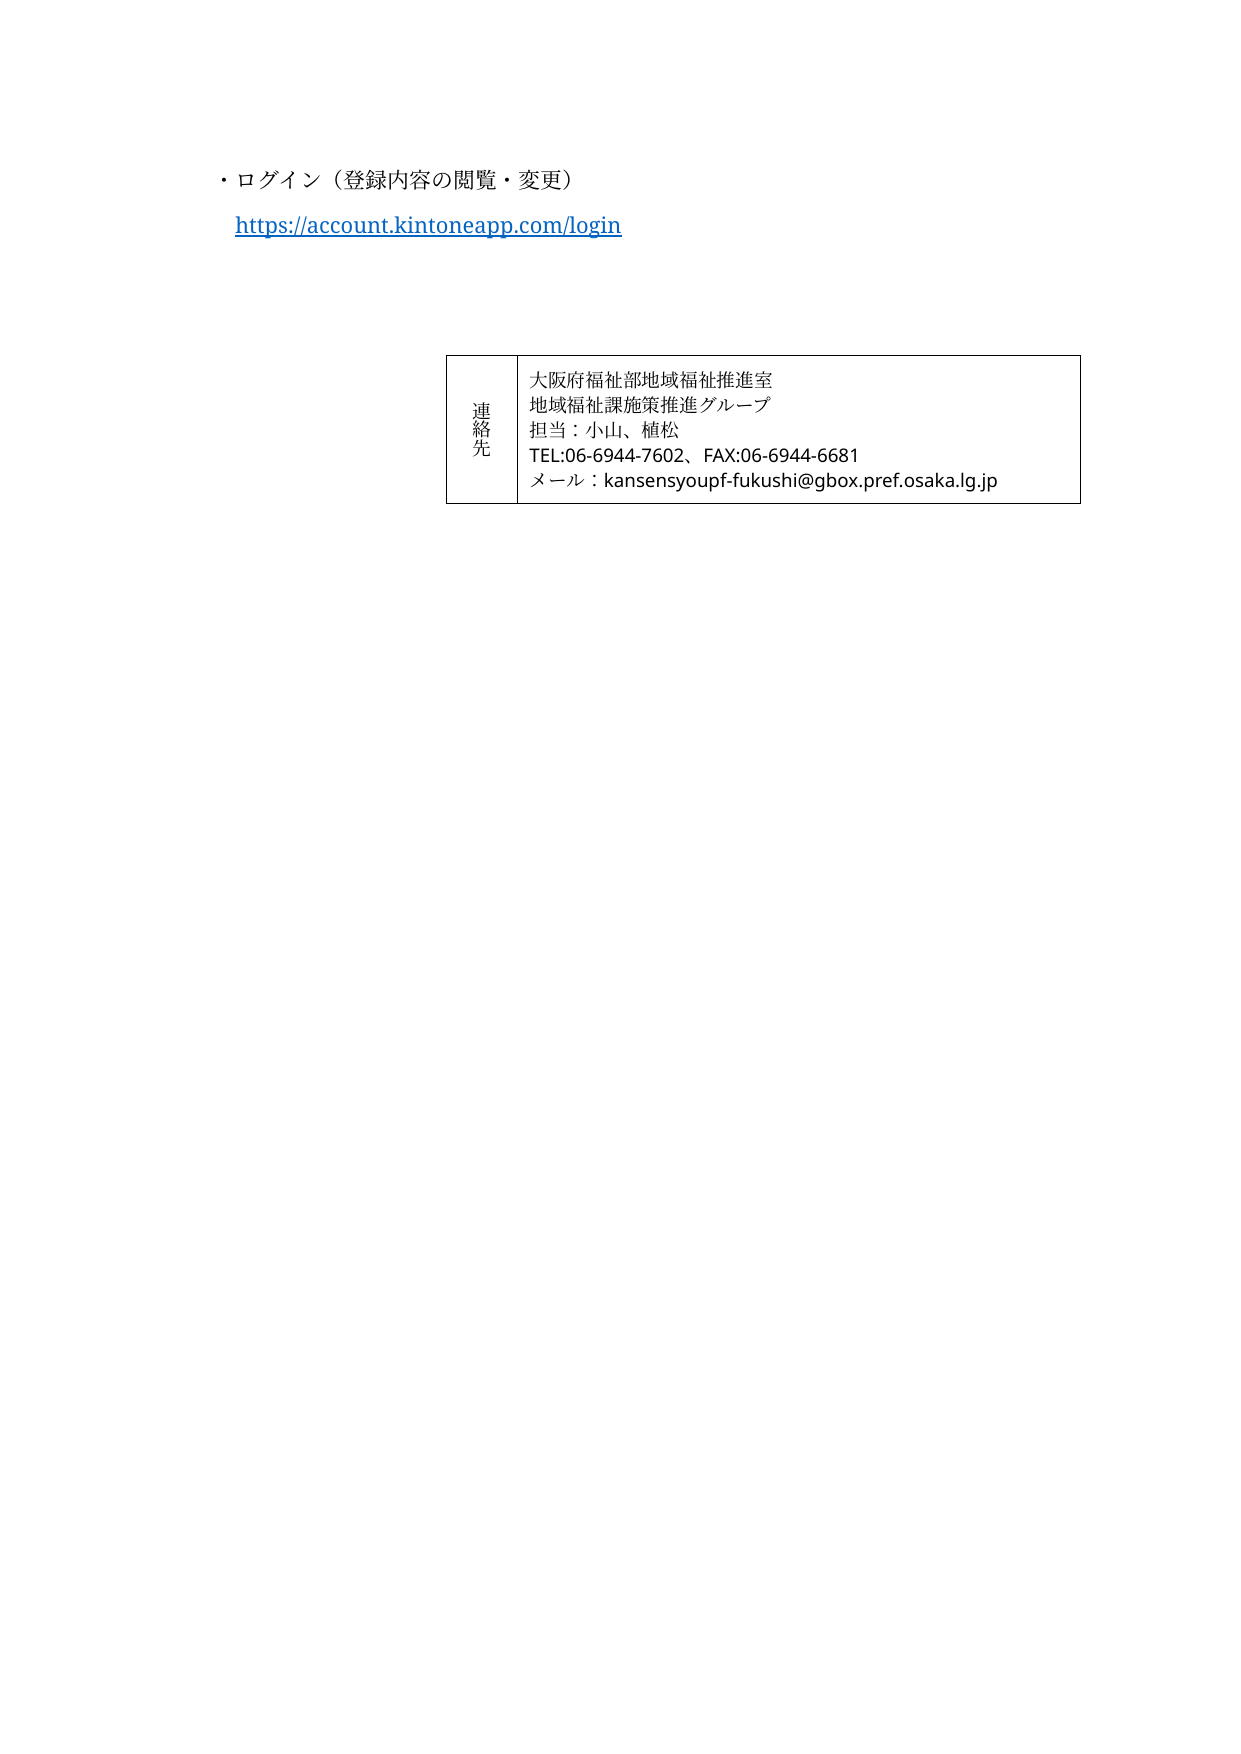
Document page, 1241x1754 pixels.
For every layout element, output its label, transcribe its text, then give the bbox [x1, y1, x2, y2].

table_header 大阪府福祉部地域福祉推進室 地域福祉課施策推進グループ 担当：小山、植松 TEL:06-6944-7602、FAX:06-6944-6681 メール：kansensyoupf-fukushi@gbox.pref.osaka.lg.jp [518, 356, 1080, 503]
text ・ログイン（登録内容の閲覧・変更） [213, 149, 1092, 210]
text https://account.kintoneapp.com/login [235, 210, 1092, 240]
table_header 連絡先 [447, 356, 517, 503]
